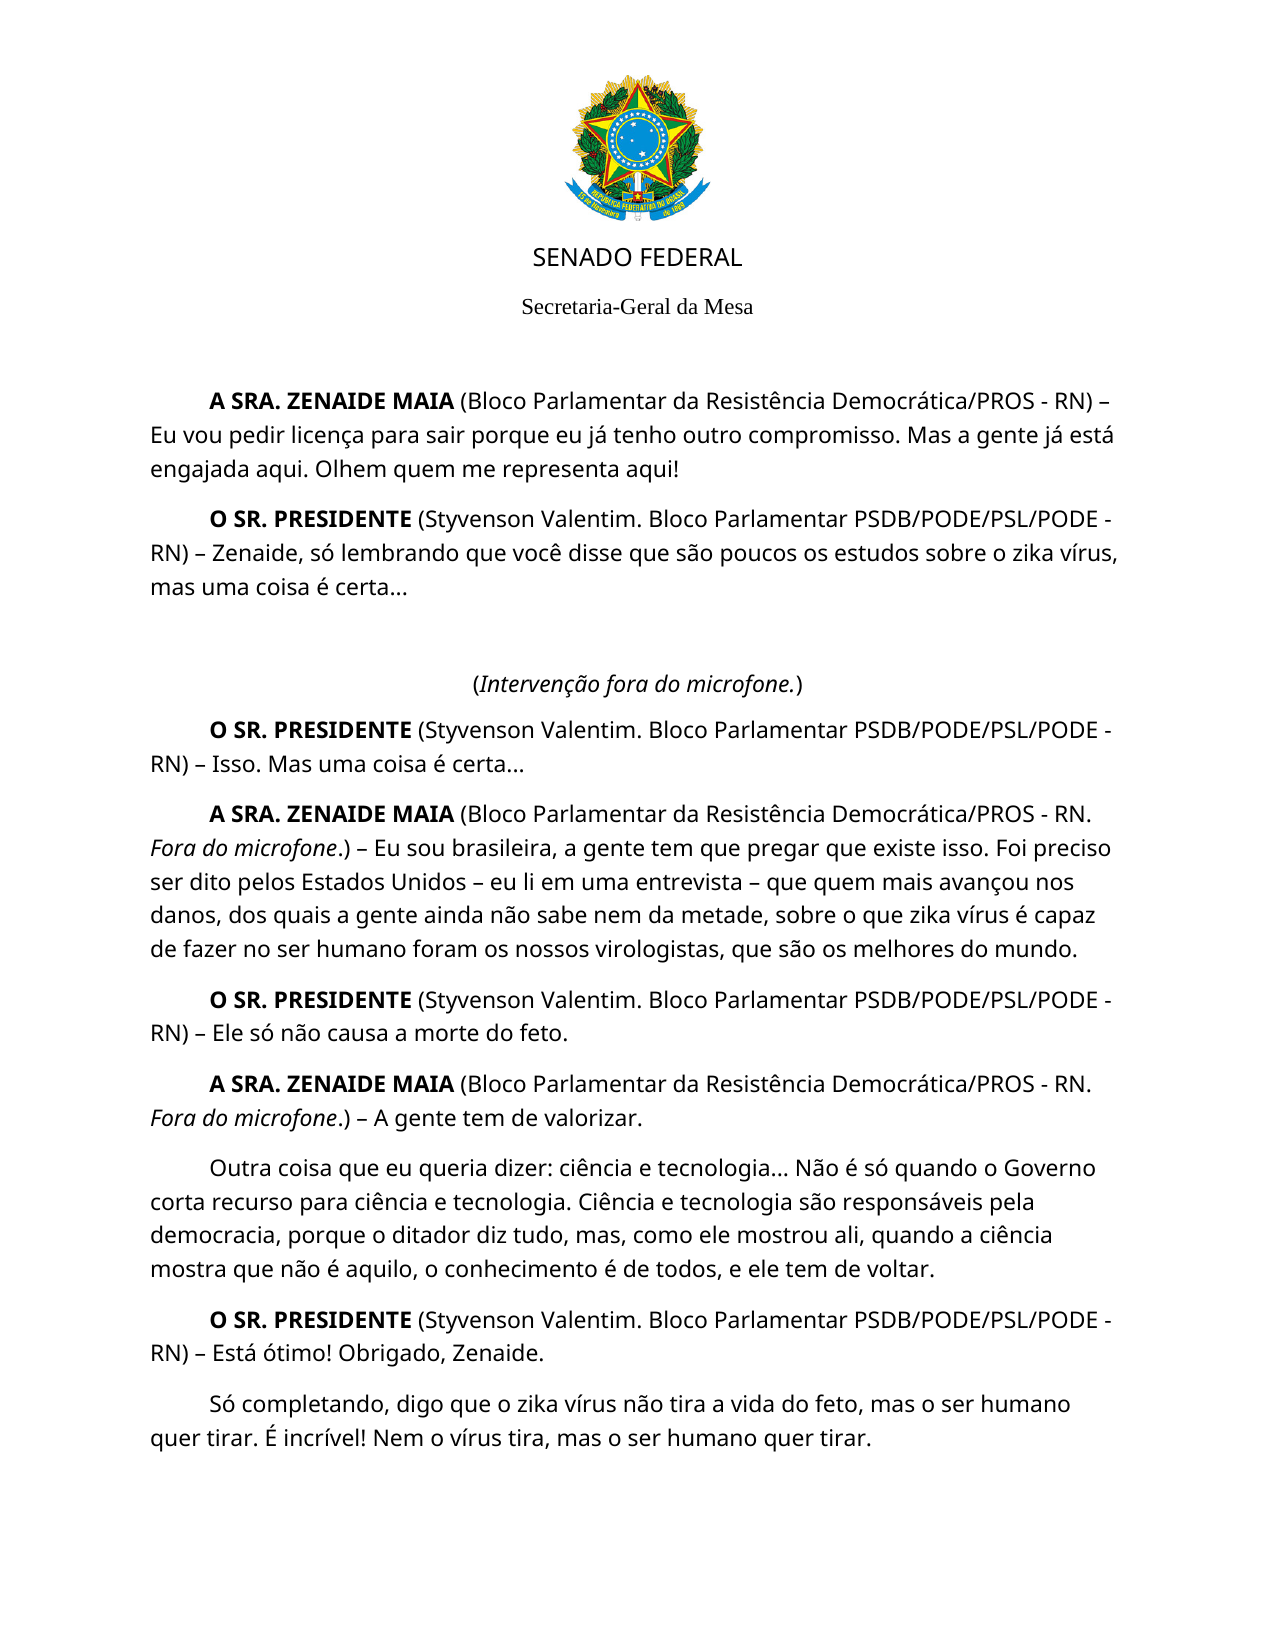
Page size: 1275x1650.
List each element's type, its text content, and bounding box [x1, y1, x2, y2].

text Outra coisa que eu queria dizer: ciência e tecnologia... Não é só quando o Governo corta recurso para ciência e tecnologia. Ciência e tecnologia são responsáveis pela democracia, porque o ditador diz tudo, mas, como ele mostrou ali, quando a ciência mostra que não é aquilo, o conhecimento é de todos, e ele tem de voltar. [150, 1152, 1125, 1284]
text O SR. PRESIDENTE (Styvenson Valentim. Bloco Parlamentar PSDB/PODE/PSL/PODE - RN) – Zenaide, só lembrando que você disse que são poucos os estudos sobre o zika vírus, mas uma coisa é certa... [150, 503, 1125, 602]
text O SR. PRESIDENTE (Styvenson Valentim. Bloco Parlamentar PSDB/PODE/PSL/PODE - RN) – Isso. Mas uma coisa é certa... [150, 714, 1125, 779]
text O SR. PRESIDENTE (Styvenson Valentim. Bloco Parlamentar PSDB/PODE/PSL/PODE - RN) – Está ótimo! Obrigado, Zenaide. [150, 1303, 1125, 1368]
text Só completando, digo que o zika vírus não tira a vida do feto, mas o ser humano quer tirar. É incrível! Nem o vírus tira, mas o ser humano quer tirar. [150, 1388, 1125, 1453]
picture [564, 75, 711, 221]
text A SRA. ZENAIDE MAIA (Bloco Parlamentar da Resistência Democrática/PROS - RN) – Eu vou pedir licença para sair porque eu já tenho outro compromisso. Mas a gente já está engajada aqui. Olhem quem me representa aqui! [150, 385, 1125, 484]
text A SRA. ZENAIDE MAIA (Bloco Parlamentar da Resistência Democrática/PROS - RN. Fora do microfone.) – A gente tem de valorizar. [150, 1068, 1125, 1133]
text A SRA. ZENAIDE MAIA (Bloco Parlamentar da Resistência Democrática/PROS - RN. Fora do microfone.) – Eu sou brasileira, a gente tem que pregar que existe isso. Foi preciso ser dito pelos Estados Unidos – eu li em uma entrevista – que quem mais avançou nos danos, dos quais a gente ainda não sabe nem da metade, sobre o que zika vírus é capaz de fazer no ser humano foram os nossos virologistas, que são os melhores do mundo. [150, 798, 1125, 964]
text O SR. PRESIDENTE (Styvenson Valentim. Bloco Parlamentar PSDB/PODE/PSL/PODE - RN) – Ele só não causa a morte do feto. [150, 983, 1125, 1048]
text (Intervenção fora do microfone.) [150, 668, 1125, 699]
